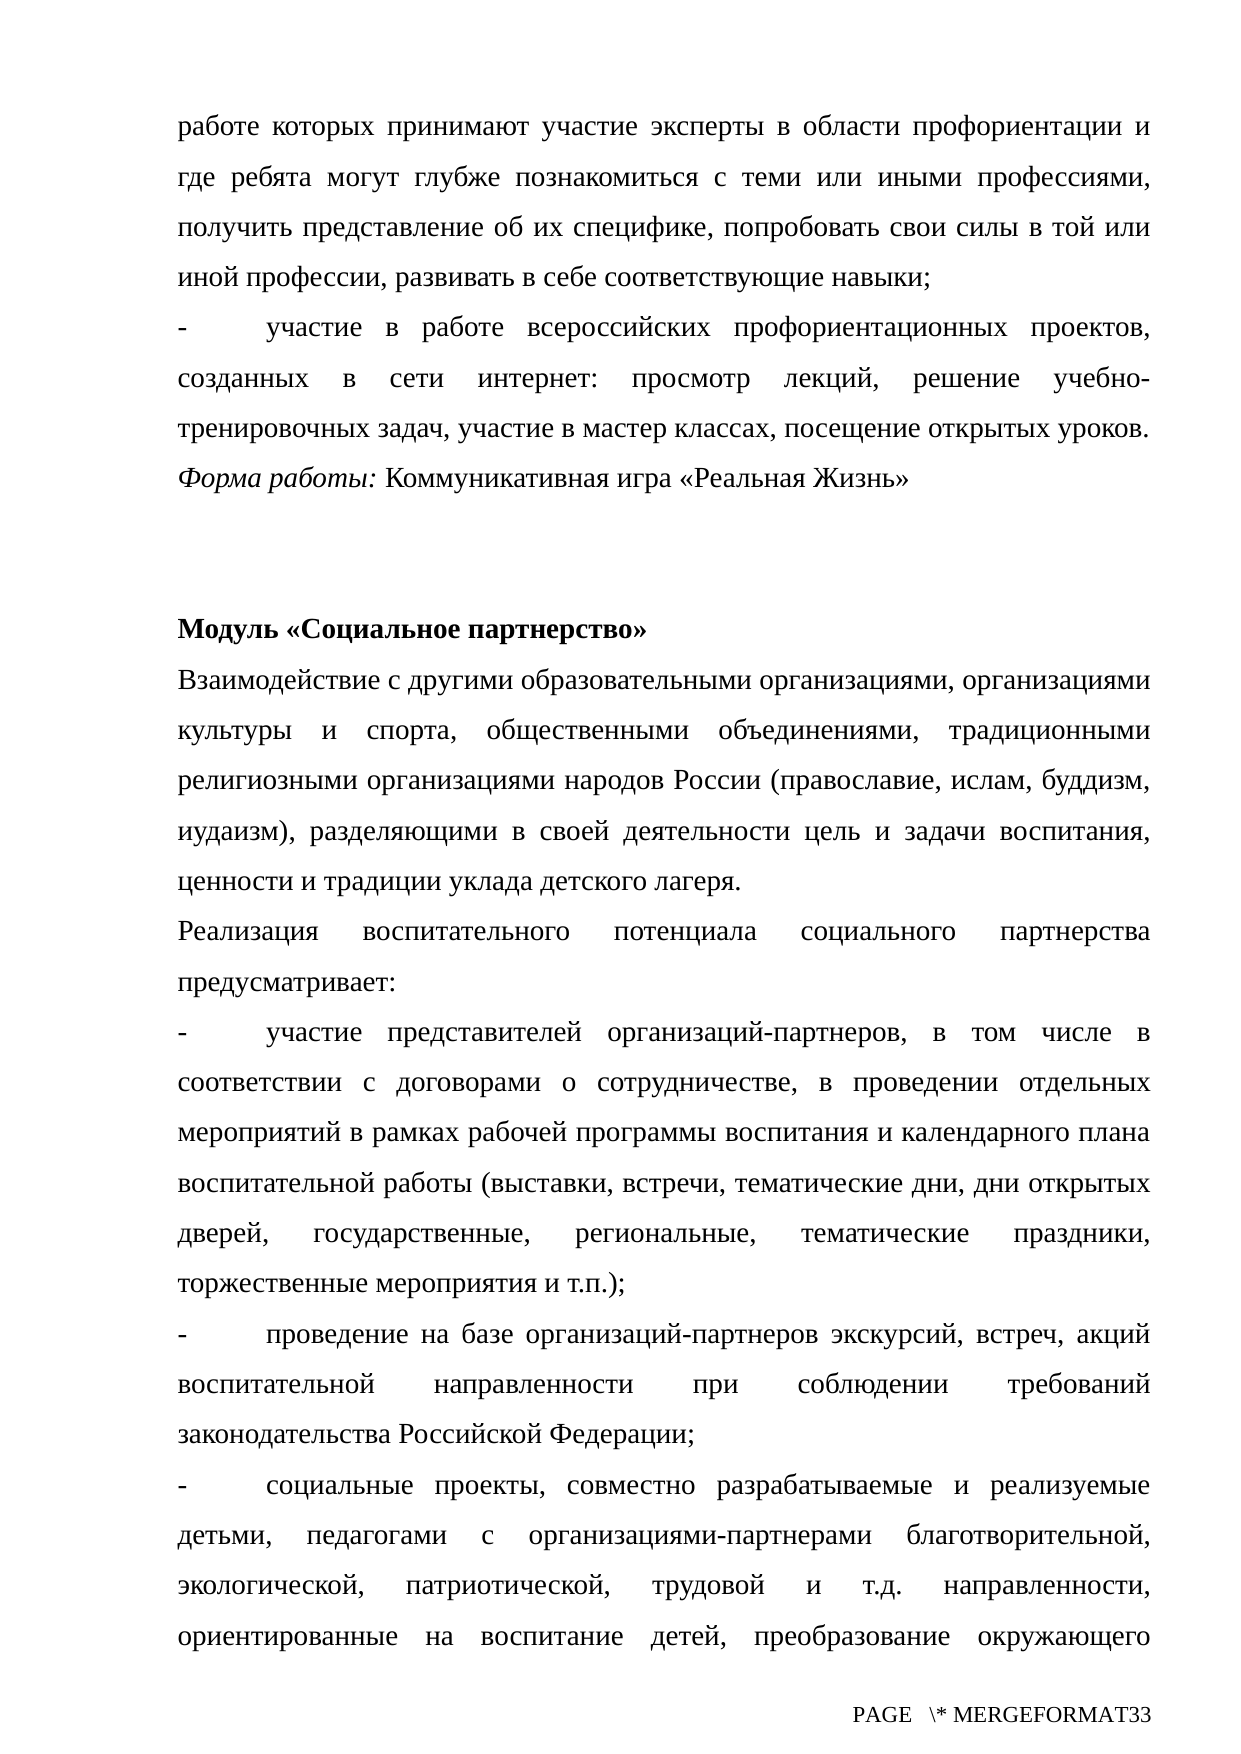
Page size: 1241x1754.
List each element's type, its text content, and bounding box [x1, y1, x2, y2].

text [177, 108, 1151, 293]
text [177, 1467, 1151, 1651]
text - участие представителей организаций-партнеров, в том числе в соответствии с договорами о сотрудничестве, в проведении отдельных мероприятий в рамках рабочей программы воспитания и календарного плана воспитательной работы (выставки, встречи, тематические дни, дни открытых дверей, государственные, региональные, тематические праздники, торжественные мероприятия и т.п.); [177, 1014, 1151, 1299]
text Взаимодействие с другими образовательными организациями, организациями культуры и спорта, общественными объединениями, традиционными религиозными организациями народов России (православие, ислам, буддизм, иудаизм), разделяющими в своей деятельности цель и задачи воспитания, ценности и традиции уклада детского лагеря. [177, 662, 1151, 897]
text Форма работы: Коммуникативная игра «Реальная Жизнь» [177, 461, 1151, 494]
text Модуль «Социальное партнерство» [177, 611, 1151, 645]
text - участие в работе всероссийских профориентационных проектов, созданных в сети интернет: просмотр лекций, решение учебно- тренировочных задач, участие в мастер классах, посещение открытых уроков. [177, 309, 1151, 444]
text - проведение на базе организаций-партнеров экскурсий, встреч, акций воспитательной направленности при соблюдении требований законодательства Российской Федерации; [177, 1316, 1151, 1450]
text Реализация воспитательного потенциала социального партнерства предусматривает: [177, 913, 1151, 997]
